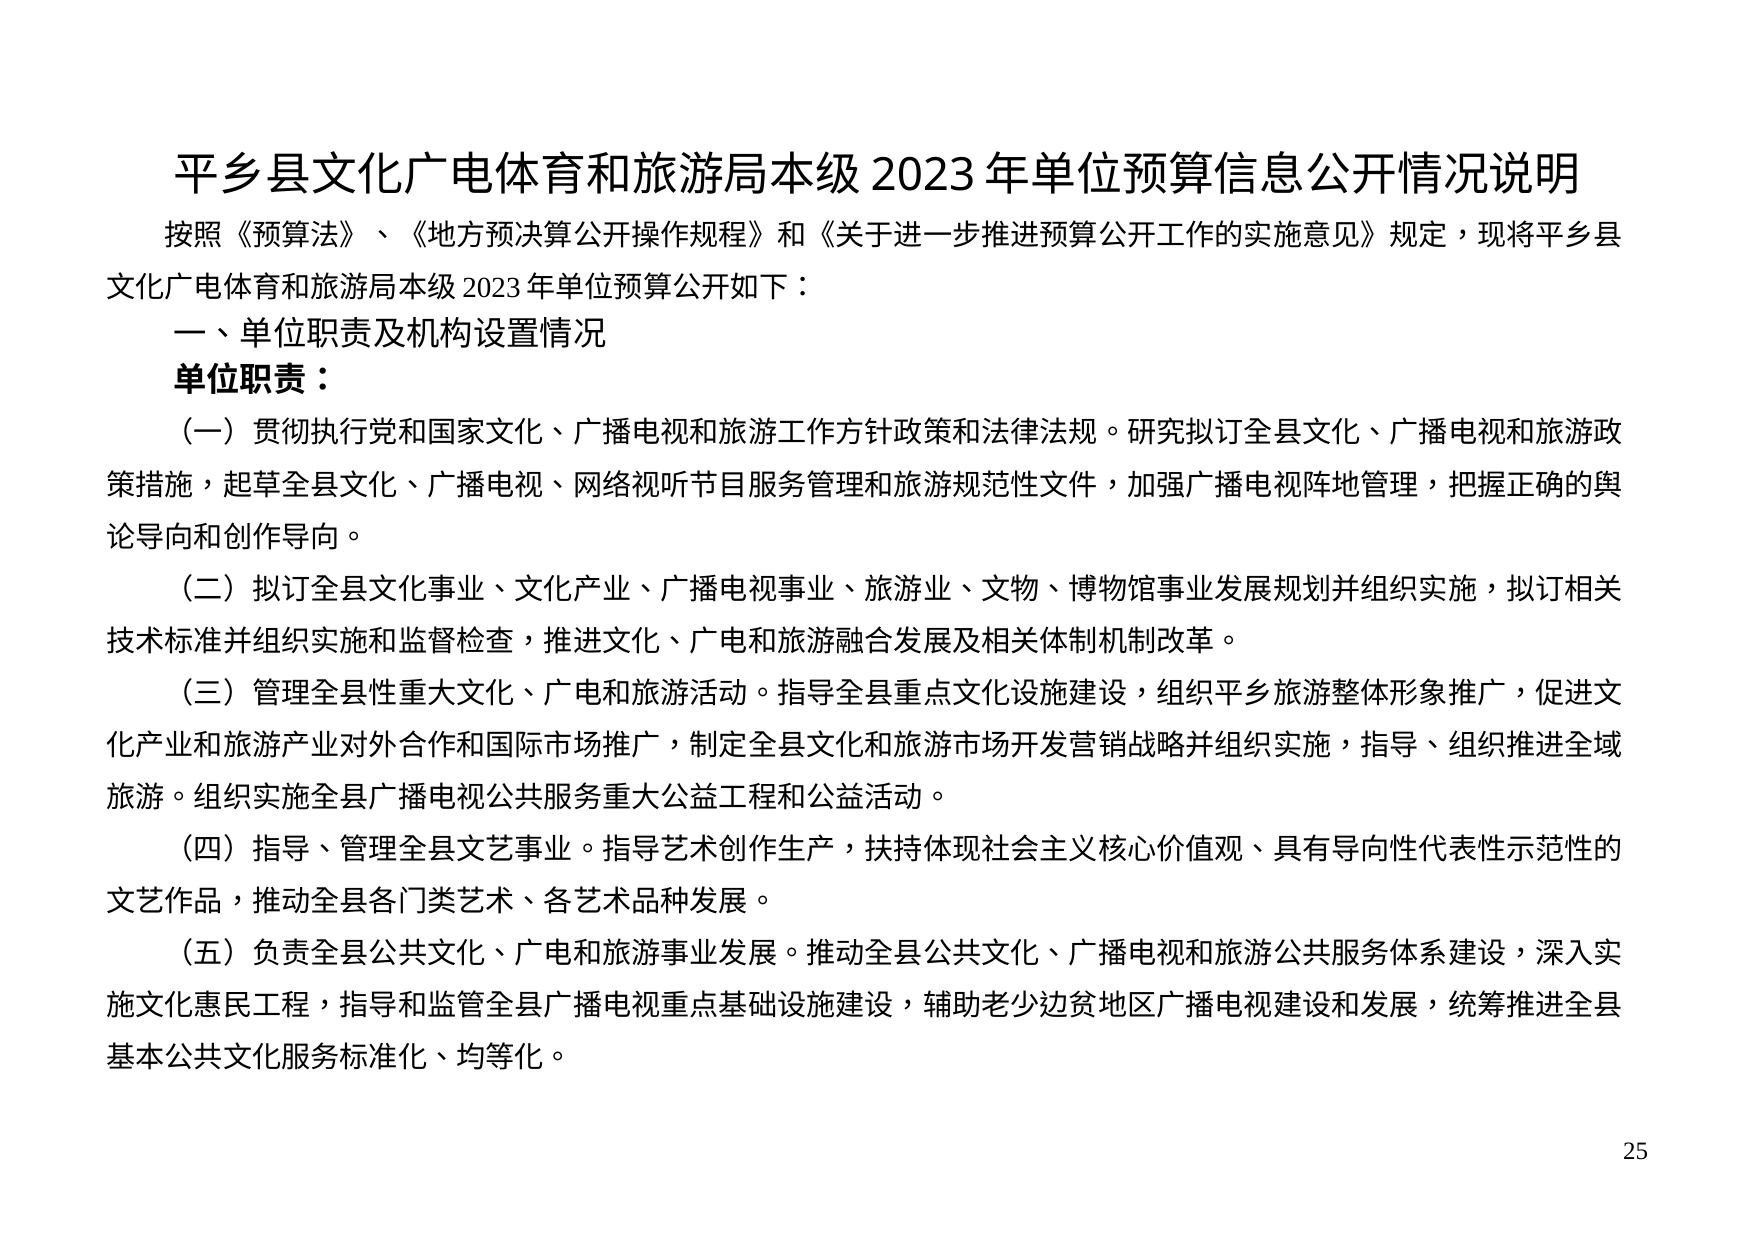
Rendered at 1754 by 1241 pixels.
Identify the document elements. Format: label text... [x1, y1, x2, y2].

text （三）管理全县性重大文化、广电和旅游活动。指导全县重点文化设施建设，组织平乡旅游整体形象推广，促进文化产业和旅游产业对外合作和国际市场推广，制定全县文化和旅游市场开发营销战略并组织实施，指导、组织推进全域旅游。组织实施全县广播电视公共服务重大公益工程和公益活动。 [106, 662, 1648, 818]
text （四）指导、管理全县文艺事业。指导艺术创作生产，扶持体现社会主义核心价值观、具有导向性代表性示范性的文艺作品，推动全县各门类艺术、各艺术品种发展。 [106, 818, 1648, 922]
text 单位职责： [106, 356, 1648, 401]
text （五）负责全县公共文化、广电和旅游事业发展。推动全县公共文化、广播电视和旅游公共服务体系建设，深入实施文化惠民工程，指导和监管全县广播电视重点基础设施建设，辅助老少边贫地区广播电视建设和发展，统筹推进全县基本公共文化服务标准化、均等化。 [106, 922, 1648, 1078]
text 一、单位职责及机构设置情况 [106, 309, 1648, 355]
text 按照《预算法》、《地方预决算公开操作规程》和《关于进一步推进预算公开工作的实施意见》规定，现将平乡县文化广电体育和旅游局本级2023年单位预算公开如下： [106, 204, 1648, 308]
text 平乡县文化广电体育和旅游局本级2023年单位预算信息公开情况说明 [106, 142, 1648, 204]
text （一）贯彻执行党和国家文化、广播电视和旅游工作方针政策和法律法规。研究拟订全县文化、广播电视和旅游政策措施，起草全县文化、广播电视、网络视听节目服务管理和旅游规范性文件，加强广播电视阵地管理，把握正确的舆论导向和创作导向。 [106, 401, 1648, 557]
text （二）拟订全县文化事业、文化产业、广播电视事业、旅游业、文物、博物馆事业发展规划并组织实施，拟订相关技术标准并组织实施和监督检查，推进文化、广电和旅游融合发展及相关体制机制改革。 [106, 557, 1648, 662]
